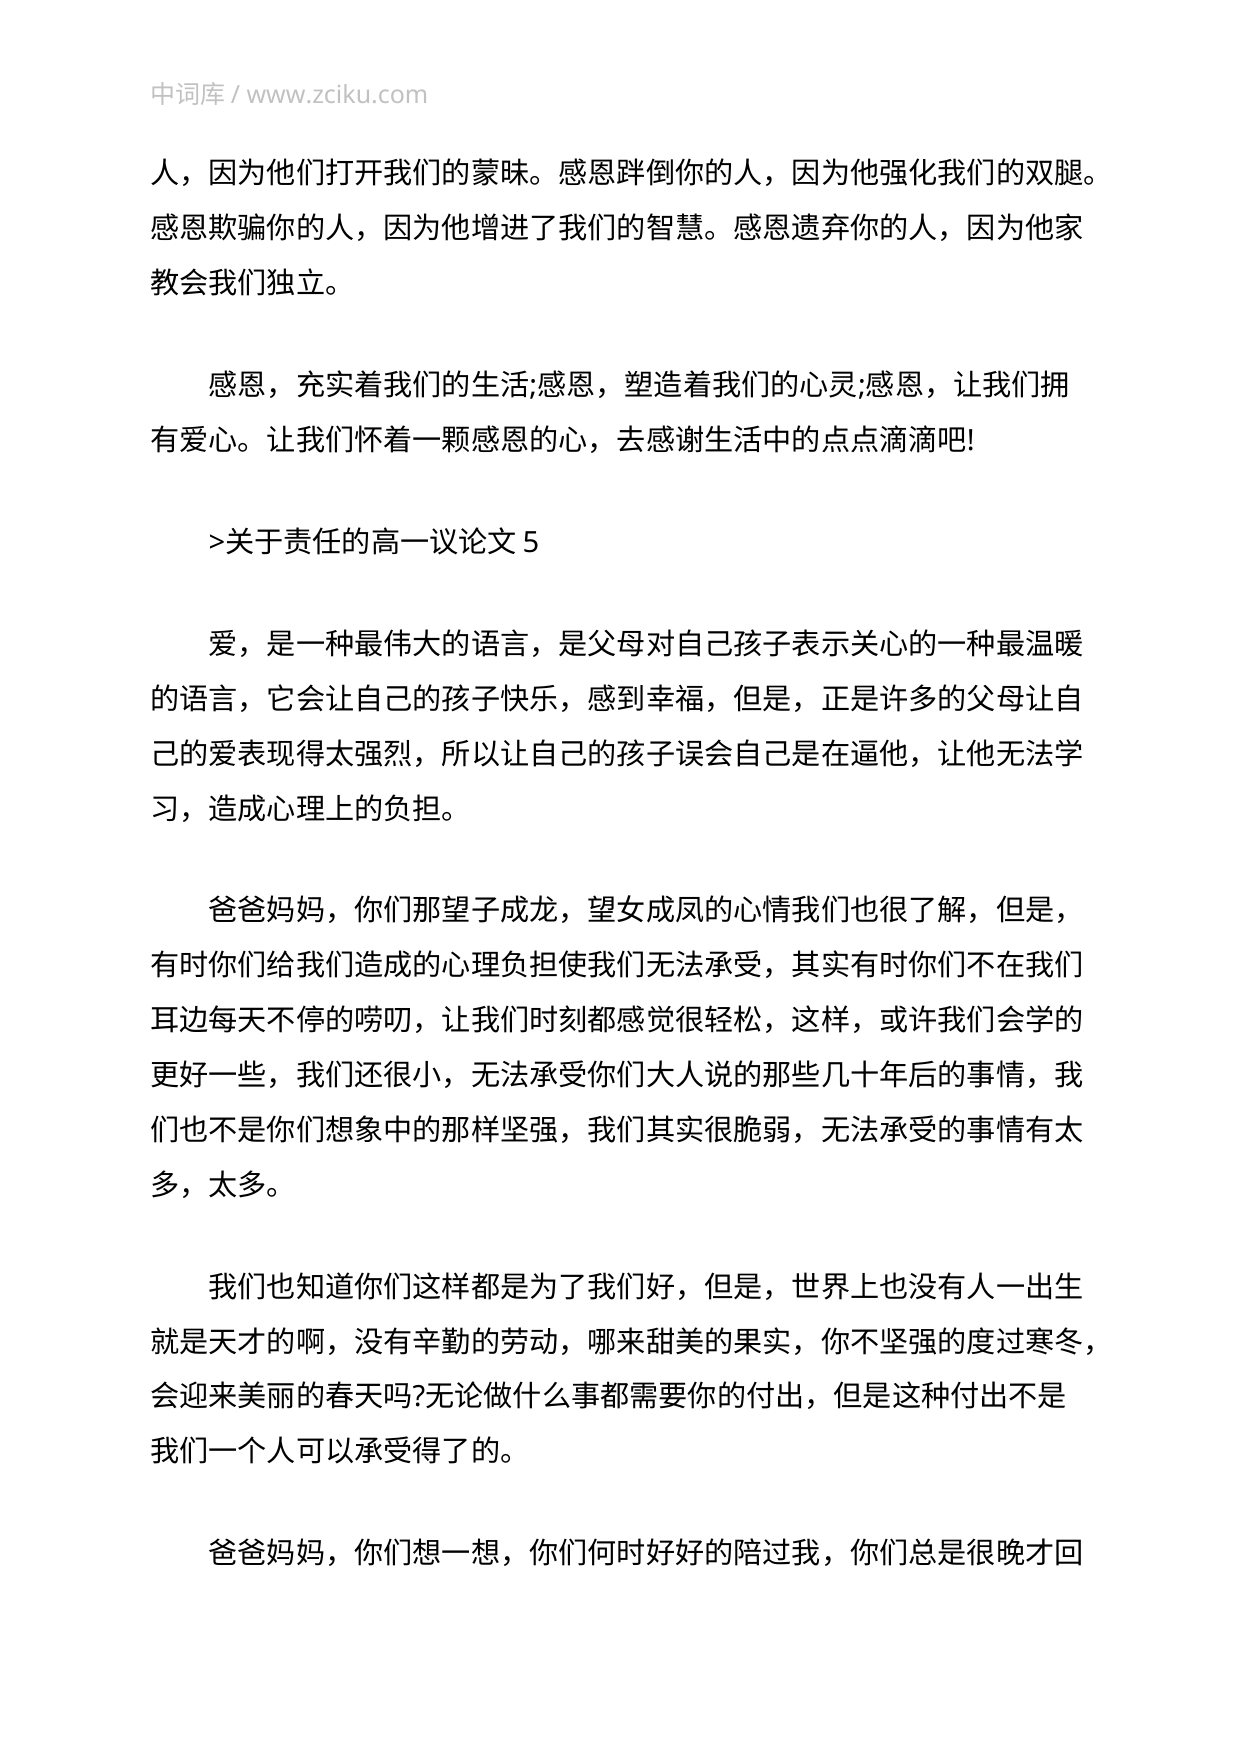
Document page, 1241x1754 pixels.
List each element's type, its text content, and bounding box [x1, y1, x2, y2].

text 爸爸妈妈，你们那望子成龙，望女成凤的心情我们也很了解，但是，有时你们给我们造成的心理负担使我们无法承受，其实有时你们不在我们耳边每天不停的唠叨，让我们时刻都感觉很轻松，这样，或许我们会学的更好一些，我们还很小，无法承受你们大人说的那些几十年后的事情，我们也不是你们想象中的那样坚强，我们其实很脆弱，无法承受的事情有太多，太多。 [150, 887, 1090, 1204]
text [150, 150, 1090, 302]
text 爱，是一种最伟大的语言，是父母对自己孩子表示关心的一种最温暖的语言，它会让自己的孩子快乐，感到幸福，但是，正是许多的父母让自己的爱表现得太强烈，所以让自己的孩子误会自己是在逼他，让他无法学习，造成心理上的负担。 [150, 621, 1090, 827]
text >关于责任的高一议论文5 [150, 518, 1090, 561]
text 我们也知道你们这样都是为了我们好，但是，世界上也没有人一出生就是天才的啊，没有辛勤的劳动，哪来甜美的果实，你不坚强的度过寒冬，会迎来美丽的春天吗?无论做什么事都需要你的付出，但是这种付出不是我们一个人可以承受得了的。 [150, 1263, 1090, 1470]
text 感恩，充实着我们的生活;感恩，塑造着我们的心灵;感恩，让我们拥有爱心。让我们怀着一颗感恩的心，去感谢生活中的点点滴滴吧! [150, 362, 1090, 459]
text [150, 1530, 1090, 1572]
